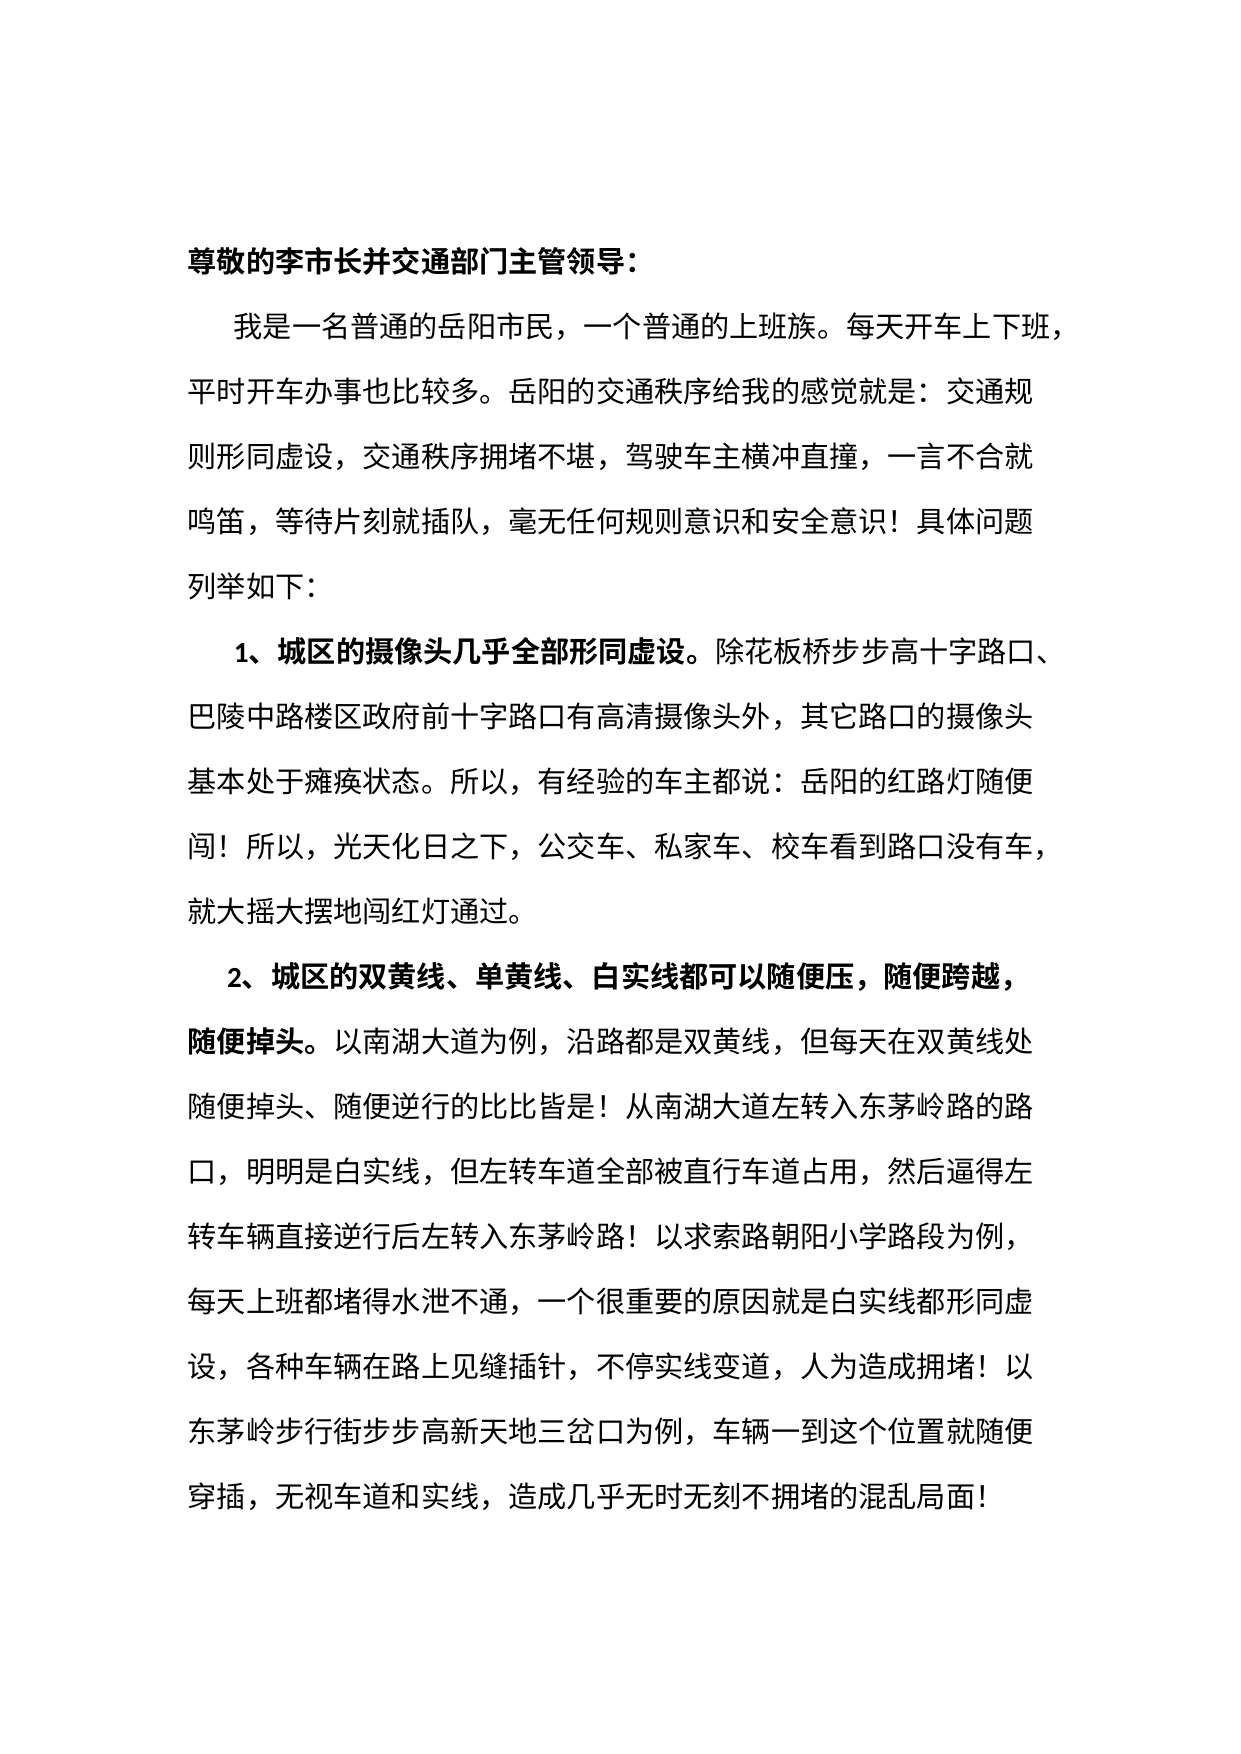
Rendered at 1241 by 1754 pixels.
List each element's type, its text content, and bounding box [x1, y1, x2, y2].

text 1、城区的摄像头几乎全部形同虚设。除花板桥步步高十字路口、巴陵中路楼区政府前十字路口有高清摄像头外，其它路口的摄像头基本处于瘫痪状态。所以，有经验的车主都说：岳阳的红路灯随便闯！所以，光天化日之下，公交车、私家车、校车看到路口没有车，就大摇大摆地闯红灯通过。 [187, 617, 1053, 942]
text 尊敬的李市长并交通部门主管领导： [187, 227, 1053, 292]
text 2、城区的双黄线、单黄线、白实线都可以随便压，随便跨越，随便掉头。以南湖大道为例，沿路都是双黄线，但每天在双黄线处随便掉头、随便逆行的比比皆是！从南湖大道左转入东茅岭路的路口，明明是白实线，但左转车道全部被直行车道占用，然后逼得左转车辆直接逆行后左转入东茅岭路！以求索路朝阳小学路段为例，每天上班都堵得水泄不通，一个很重要的原因就是白实线都形同虚设，各种车辆在路上见缝插针，不停实线变道，人为造成拥堵！以东茅岭步行街步步高新天地三岔口为例，车辆一到这个位置就随便穿插，无视车道和实线，造成几乎无时无刻不拥堵的混乱局面！ [187, 942, 1053, 1527]
text 我是一名普通的岳阳市民，一个普通的上班族。每天开车上下班，平时开车办事也比较多。岳阳的交通秩序给我的感觉就是：交通规则形同虚设，交通秩序拥堵不堪，驾驶车主横冲直撞，一言不合就鸣笛，等待片刻就插队，毫无任何规则意识和安全意识！具体问题列举如下： [187, 292, 1053, 617]
